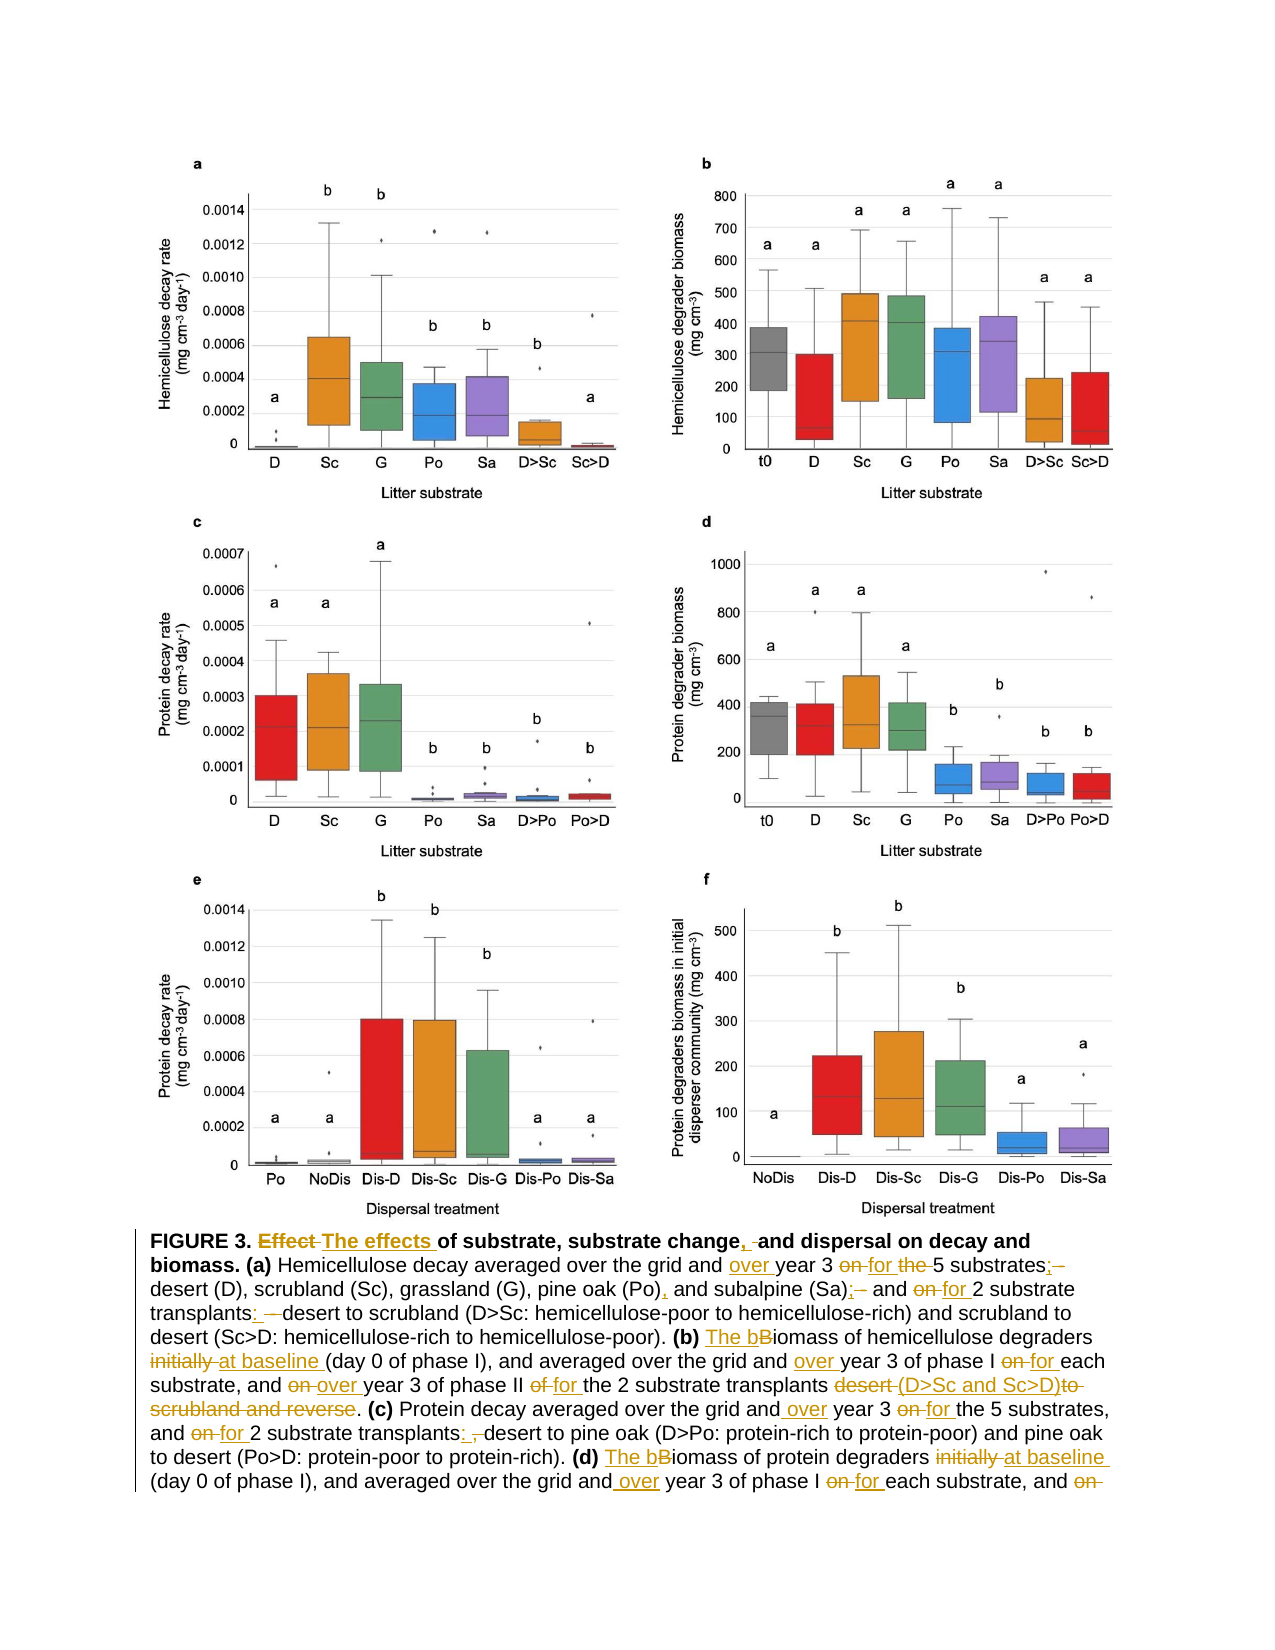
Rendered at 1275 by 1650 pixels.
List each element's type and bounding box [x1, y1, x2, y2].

text [150, 1229, 1125, 1492]
picture [150, 150, 1125, 1225]
